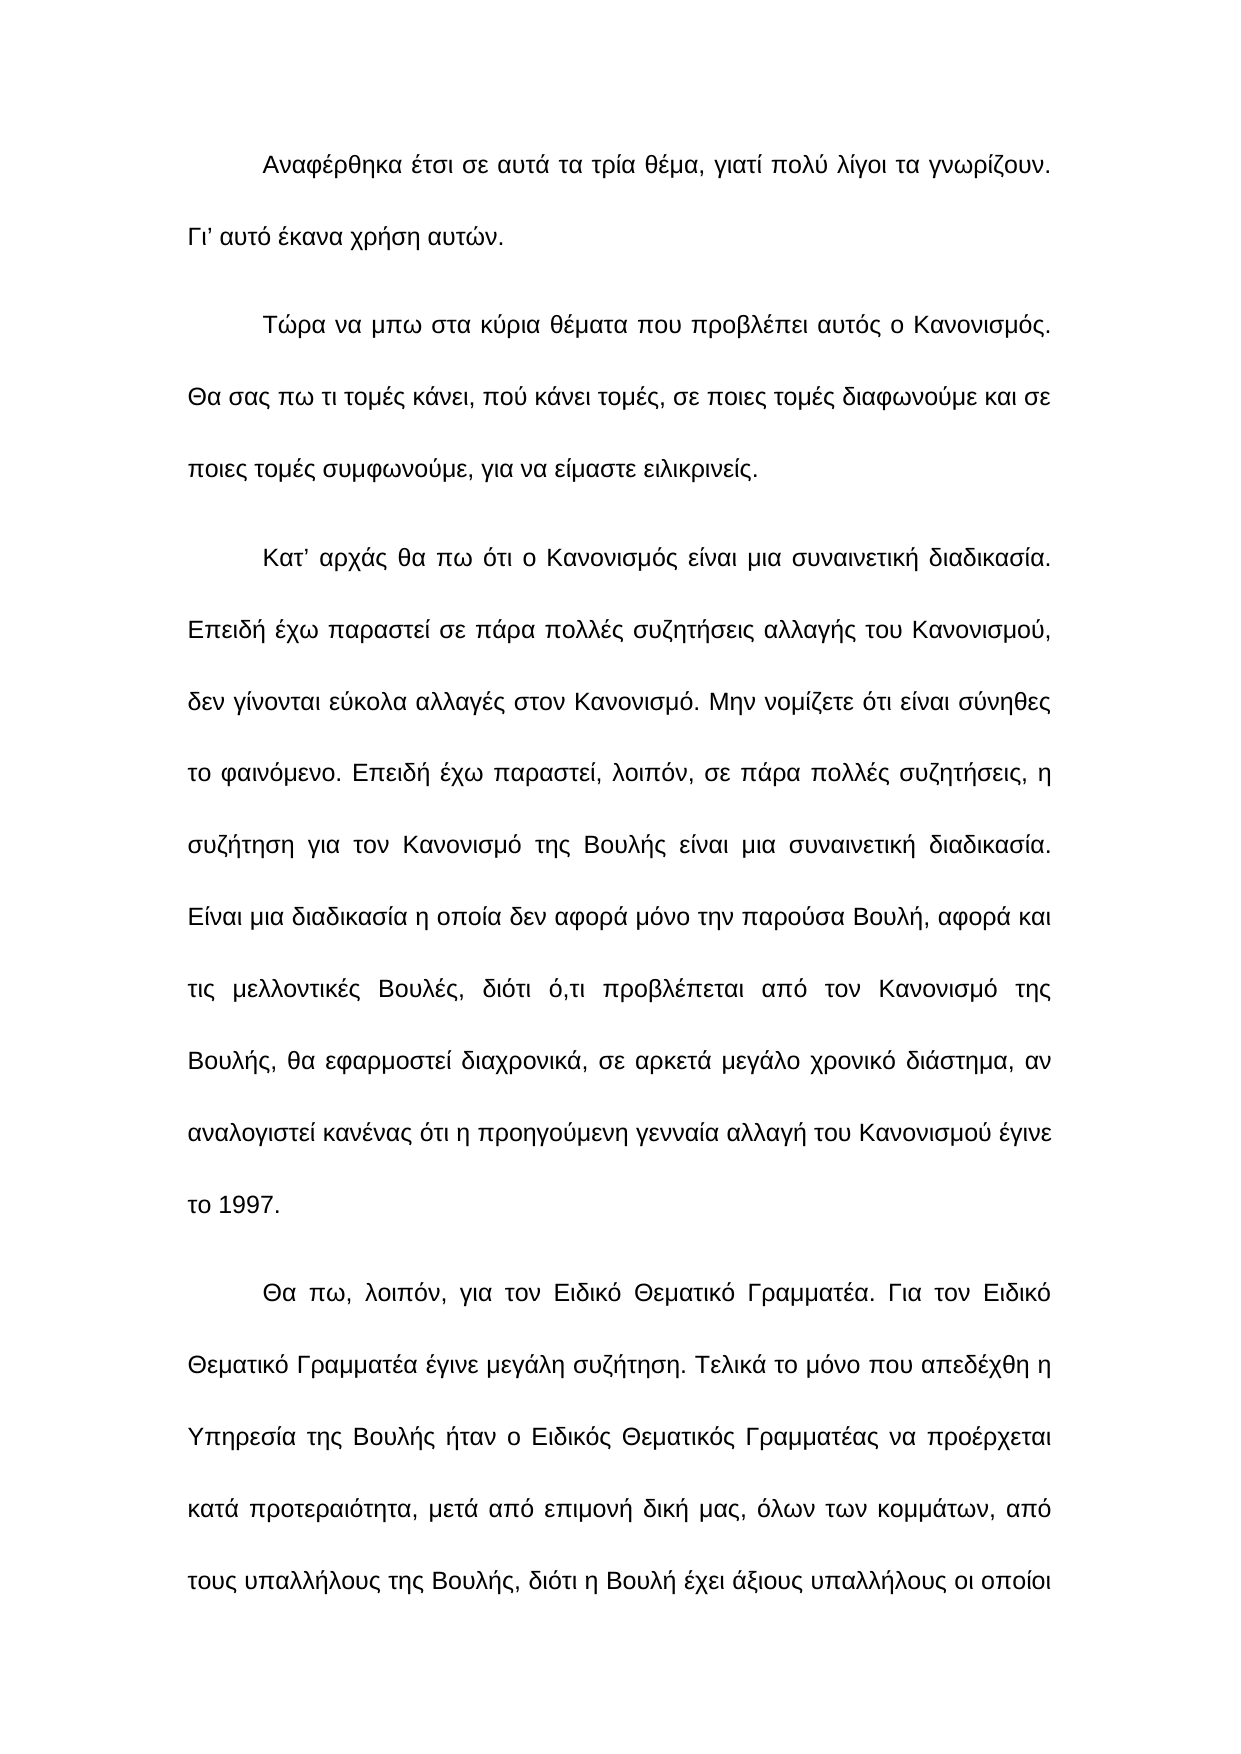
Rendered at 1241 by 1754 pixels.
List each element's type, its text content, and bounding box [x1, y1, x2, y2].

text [187, 1278, 1053, 1594]
text Αναφέρθηκα έτσι σε αυτά τα τρία θέμα, γιατί πολύ λίγοι τα γνωρίζουν. Γι’ αυτό έκανα χρήση αυτών. [187, 150, 1053, 251]
text Τώρα να μπω στα κύρια θέματα που προβλέπει αυτός ο Κανονισμός. Θα σας πω τι τομές κάνει, πού κάνει τομές, σε ποιες τομές διαφωνούμε και σε ποιες τομές συμφωνούμε, για να είμαστε ειλικρινείς. [187, 310, 1053, 483]
text Κατ’ αρχάς θα πω ότι ο Κανονισμός είναι μια συναινετική διαδικασία. Επειδή έχω παραστεί σε πάρα πολλές συζητήσεις αλλαγής του Κανονισμού, δεν γίνονται εύκολα αλλαγές στον Κανονισμό. Μην νομίζετε ότι είναι σύνηθες το φαινόμενο. Επειδή έχω παραστεί, λοιπόν, σε πάρα πολλές συζητήσεις, η συζήτηση για τον Κανονισμό της Βουλής είναι μια συναινετική διαδικασία. Είναι μια διαδικασία η οποία δεν αφορά μόνο την παρούσα Βουλή, αφορά και τις μελλοντικές Βουλές, διότι ό,τι προβλέπεται από τον Κανονισμό της Βουλής, θα εφαρμοστεί διαχρονικά, σε αρκετά μεγάλο χρονικό διάστημα, αν αναλογιστεί κανένας ότι η προηγούμενη γενναία αλλαγή του Κανονισμού έγινε το 1997. [187, 543, 1053, 1218]
